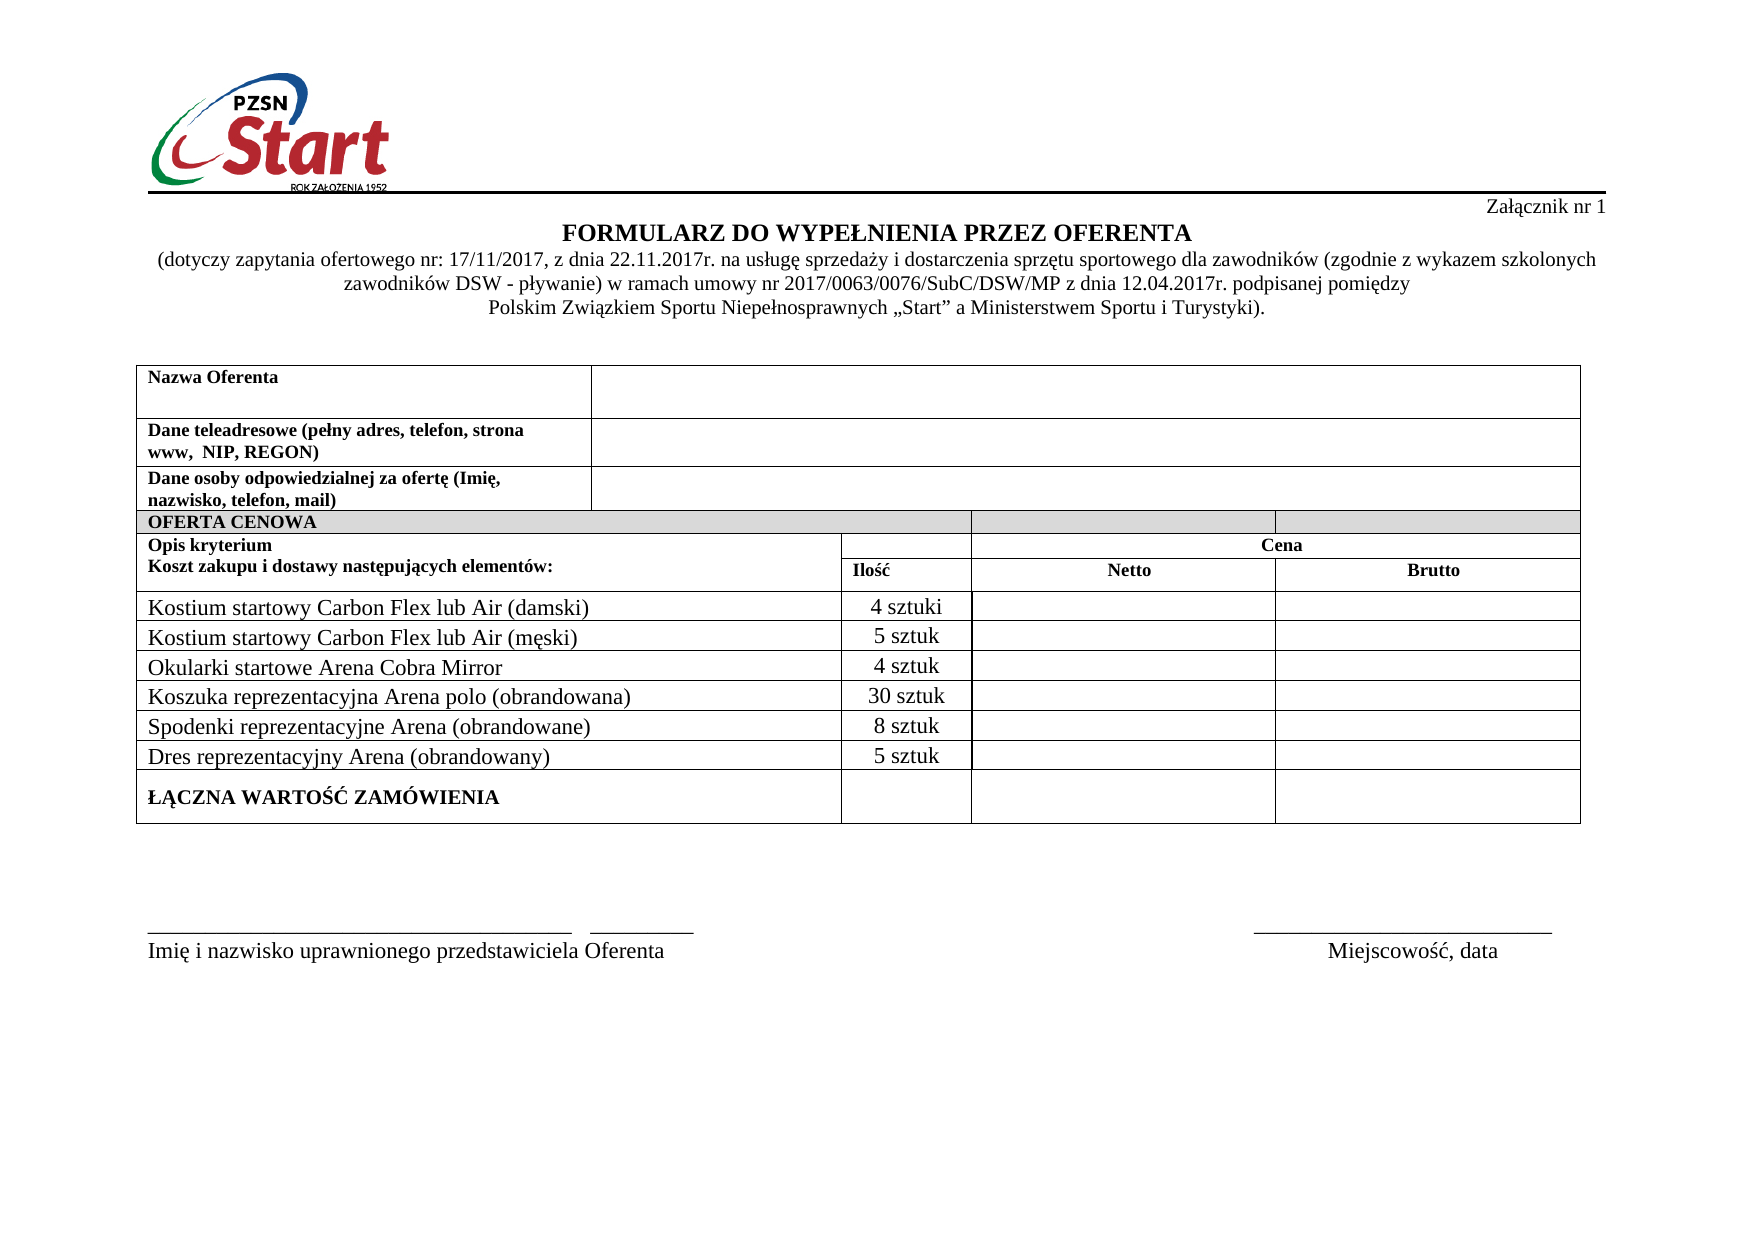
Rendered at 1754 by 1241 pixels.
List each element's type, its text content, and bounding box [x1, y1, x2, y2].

table_cell Brutto [1276, 559, 1580, 591]
table_cell [842, 770, 971, 823]
table_header Nazwa Oferenta [137, 366, 591, 418]
table_cell 4 sztuk [842, 651, 971, 680]
picture [151, 73, 389, 191]
table_cell Okularki startowe Arena Cobra Mirror [137, 651, 841, 680]
table_cell [1276, 770, 1580, 823]
table_cell [842, 534, 971, 558]
table_cell Spodenki reprezentacyjne Arena (obrandowane) [137, 711, 841, 739]
table_cell 4 sztuki [842, 592, 971, 620]
table_cell Netto [972, 559, 1275, 591]
table_cell [973, 651, 1275, 680]
title _____________________________________ _________ __________________________ [148, 910, 1606, 937]
text Załącznik nr 1 [148, 194, 1606, 218]
table_cell Cena [972, 534, 1580, 558]
table_cell [1276, 651, 1580, 680]
table_cell Kostium startowy Carbon Flex lub Air (męski) [137, 621, 841, 650]
table_cell 5 sztuk [842, 621, 971, 650]
table_cell 30 sztuk [842, 681, 971, 710]
text FORMULARZ DO WYPEŁNIENIA PRZEZ OFERENTA [148, 218, 1606, 247]
table_cell [1276, 592, 1580, 620]
text (dotyczy zapytania ofertowego nr: 17/11/2017, z dnia 22.11.2017r. na usługę sprzedaży i dostarczenia sprzętu sportowego dla zawodników (zgodnie z wykazem szkolonych zawodników DSW - pływanie) w ramach umowy nr 2017/0063/0076/SubC/DSW/MP z dnia 12.04.2017r. podpisanej pomiędzy [148, 247, 1606, 295]
table_cell [973, 621, 1275, 650]
table_cell [1276, 741, 1580, 769]
table_cell [972, 511, 1275, 533]
table_cell 8 sztuk [842, 711, 971, 739]
table_cell [973, 592, 1275, 620]
table_cell Dane teleadresowe (pełny adres, telefon, strona www, NIP, REGON) [137, 419, 591, 466]
text Polskim Związkiem Sportu Niepełnosprawnych „Start” a Ministerstwem Sportu i Turystyki). [148, 295, 1606, 319]
table_cell [1276, 711, 1580, 739]
table_cell [972, 770, 1275, 823]
table_cell Ilość [842, 559, 971, 591]
table_cell [1276, 621, 1580, 650]
table_cell [1276, 681, 1580, 710]
table_cell [1276, 511, 1580, 533]
title Imię i nazwisko uprawnionego przedstawiciela Oferenta Miejscowość, data [148, 937, 1569, 963]
table_cell OFERTA CENOWA [137, 511, 971, 533]
table_cell Koszuka reprezentacyjna Arena polo (obrandowana) [137, 681, 841, 710]
table_cell [973, 741, 1275, 769]
table_cell Opis kryterium Koszt zakupu i dostawy następujących elementów: [137, 534, 841, 591]
table_cell ŁĄCZNA WARTOŚĆ ZAMÓWIENIA [137, 770, 841, 823]
table_cell Kostium startowy Carbon Flex lub Air (damski) [137, 592, 841, 620]
table_cell Dane osoby odpowiedzialnej za ofertę (Imię, nazwisko, telefon, mail) [137, 467, 591, 510]
table_header [592, 366, 1580, 418]
table_cell Dres reprezentacyjny Arena (obrandowany) [137, 741, 841, 769]
table_cell [973, 711, 1275, 739]
table_cell [592, 467, 1580, 510]
table_cell [973, 681, 1275, 710]
table_cell [592, 419, 1580, 466]
table_cell 5 sztuk [842, 741, 971, 769]
